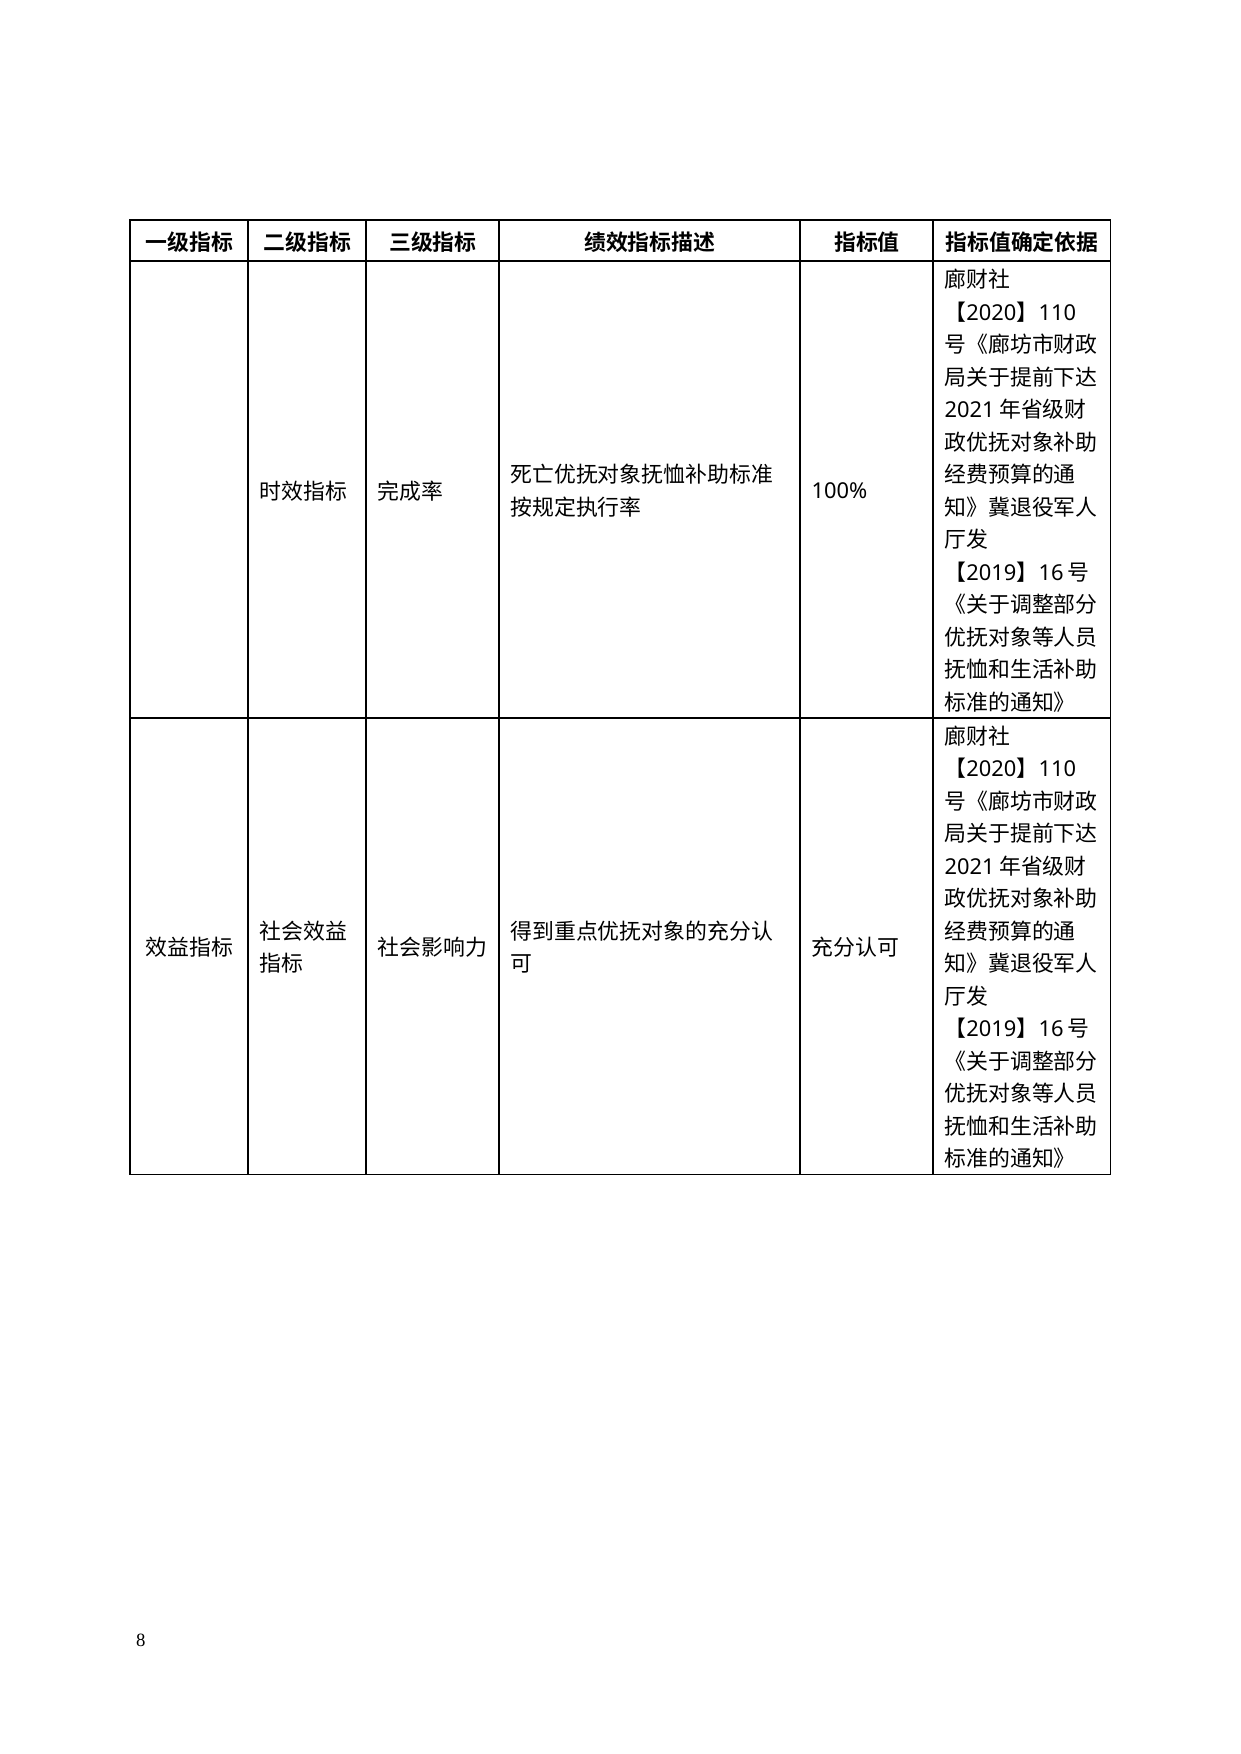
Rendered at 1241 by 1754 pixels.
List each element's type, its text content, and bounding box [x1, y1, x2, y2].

table_cell 社会效益指标 [249, 719, 365, 1173]
table_header 一级指标 [131, 221, 247, 260]
table_cell 社会影响力 [367, 719, 498, 1173]
table_cell 廊财社【2020】110号《廊坊市财政局关于提前下达2021年省级财政优抚对象补助经费预算的通知》冀退役军人厅发【2019】16号《关于调整部分优抚对象等人员抚恤和生活补助标准的通知》 [934, 262, 1110, 717]
table_cell 死亡优抚对象抚恤补助标准按规定执行率 [500, 262, 799, 717]
table_cell 效益指标 [131, 719, 247, 1173]
table_header 三级指标 [367, 221, 498, 260]
table_cell 充分认可 [801, 719, 932, 1173]
table_cell 廊财社【2020】110号《廊坊市财政局关于提前下达2021年省级财政优抚对象补助经费预算的通知》冀退役军人厅发【2019】16号《关于调整部分优抚对象等人员抚恤和生活补助标准的通知》 [934, 719, 1110, 1173]
table_header 指标值 [801, 221, 932, 260]
table_cell 100% [801, 262, 932, 717]
table_cell 时效指标 [249, 262, 365, 717]
table_header 绩效指标描述 [500, 221, 799, 260]
table_cell 得到重点优抚对象的充分认可 [500, 719, 799, 1173]
table_header 指标值确定依据 [934, 221, 1110, 260]
table_cell 完成率 [367, 262, 498, 717]
table_header 二级指标 [249, 221, 365, 260]
